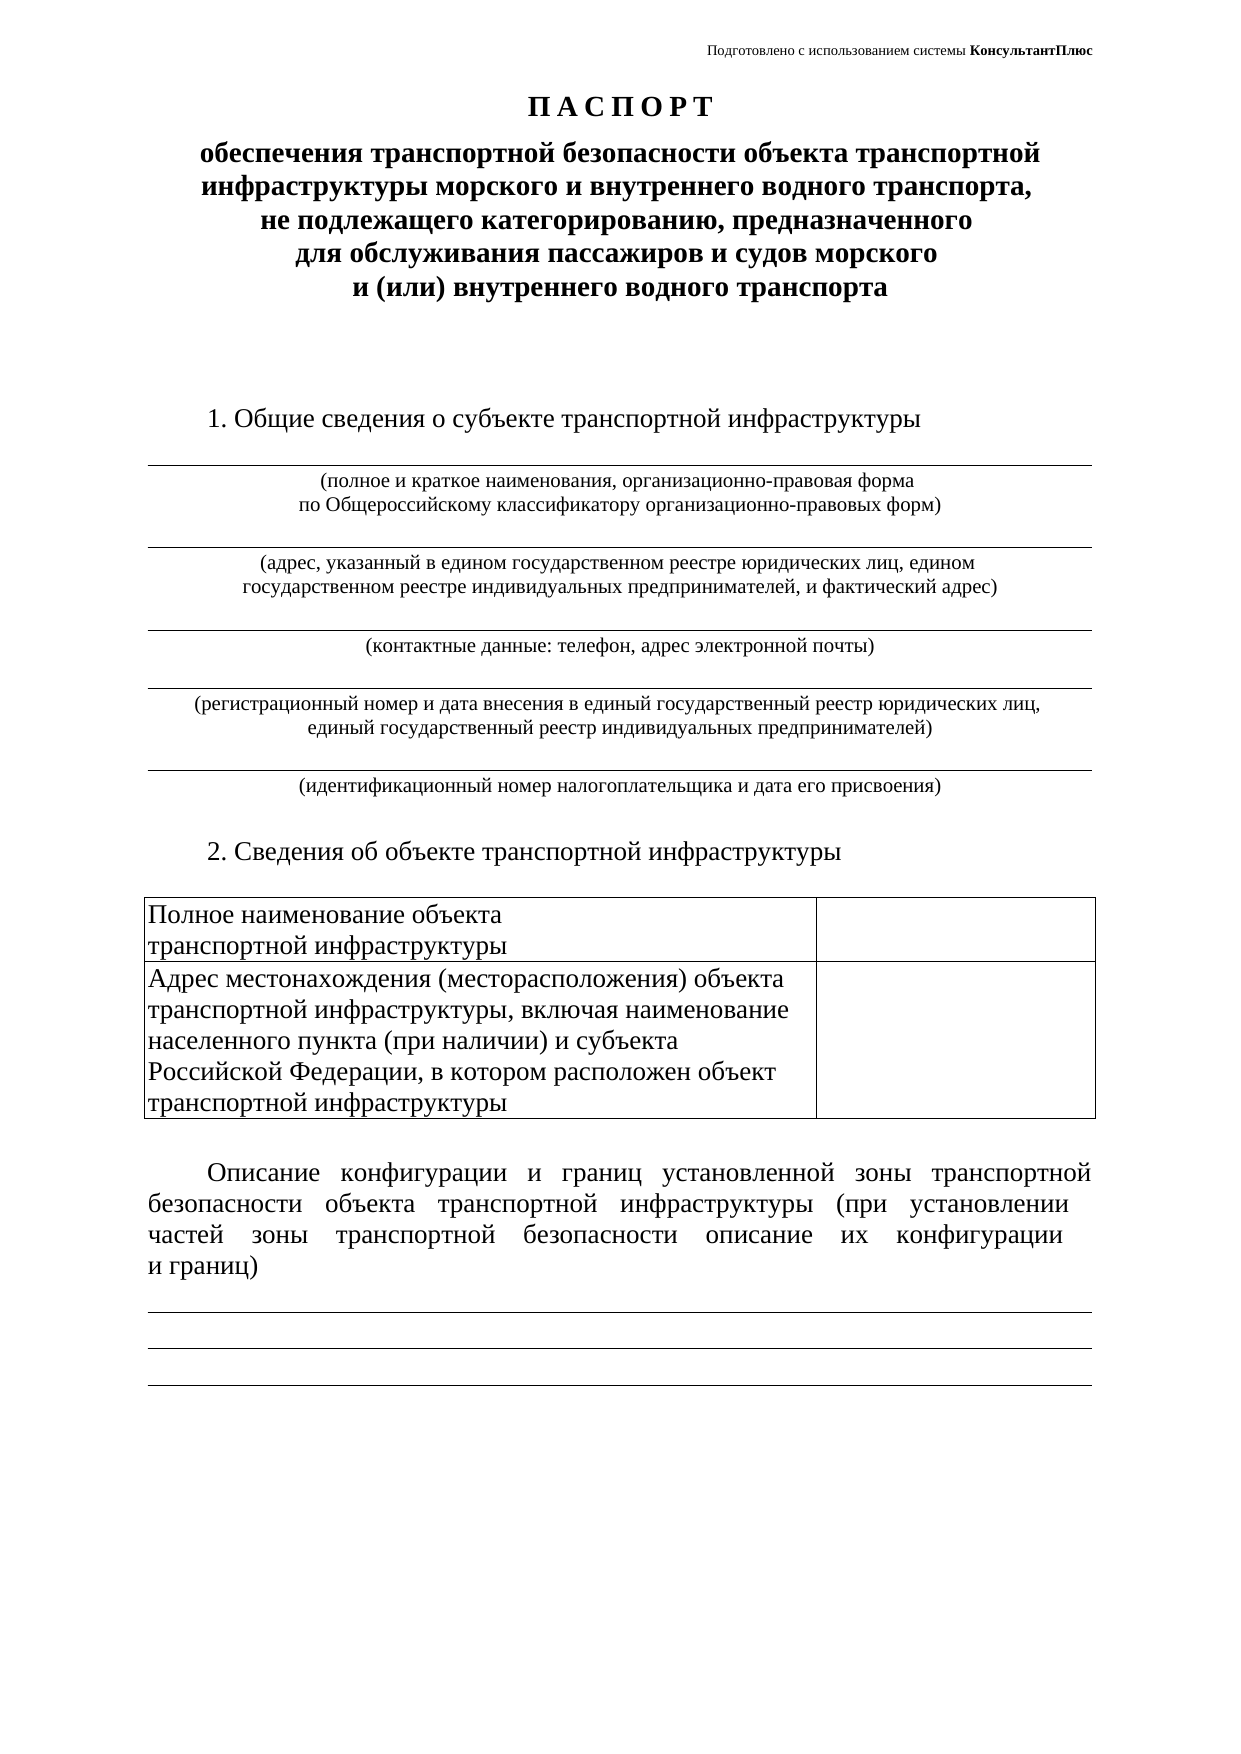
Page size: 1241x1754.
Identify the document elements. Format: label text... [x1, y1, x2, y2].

text (контактные данные: телефон, адрес электронной почты) [148, 631, 1092, 657]
table_cell Адрес местонахождения (месторасположения) объекта транспортной инфраструктуры, включая наименование населенного пункта (при наличии) и субъекта Российской Федерации, в котором расположен объект транспортной инфраструктуры [145, 962, 816, 1117]
text 2. Сведения об объекте транспортной инфраструктуры [148, 835, 1092, 866]
table_header Полное наименование объекта транспортной инфраструктуры [145, 898, 816, 961]
text ПАСПОРТ [148, 89, 1092, 122]
text (полное и краткое наименования, организационно-правовая форма по Общероссийскому классификатору организационно-правовых форм) [148, 466, 1092, 516]
table_header [817, 898, 1095, 961]
text обеспечения транспортной безопасности объекта транспортной инфраструктуры морского и внутреннего водного транспорта, не подлежащего категорированию, предназначенного для обслуживания пассажиров и судов морского и (или) внутреннего водного транспорта [148, 135, 1092, 302]
text (идентификационный номер налогоплательщика и дата его присвоения) [148, 771, 1092, 797]
text (адрес, указанный в едином государственном реестре юридических лиц, едином государственном реестре индивидуальных предпринимателей, и фактический адрес) [148, 548, 1092, 598]
text 1. Общие сведения о субъекте транспортной инфраструктуры [148, 402, 1092, 433]
text Описание конфигурации и границ установленной зоны транспортной безопасности объекта транспортной инфраструктуры (при установлении частей зоны транспортной безопасности описание их конфигурации и границ) [148, 1156, 1092, 1281]
text (регистрационный номер и дата внесения в единый государственный реестр юридических лиц, единый государственный реестр индивидуальных предпринимателей) [148, 689, 1092, 739]
table_cell [817, 962, 1095, 1117]
